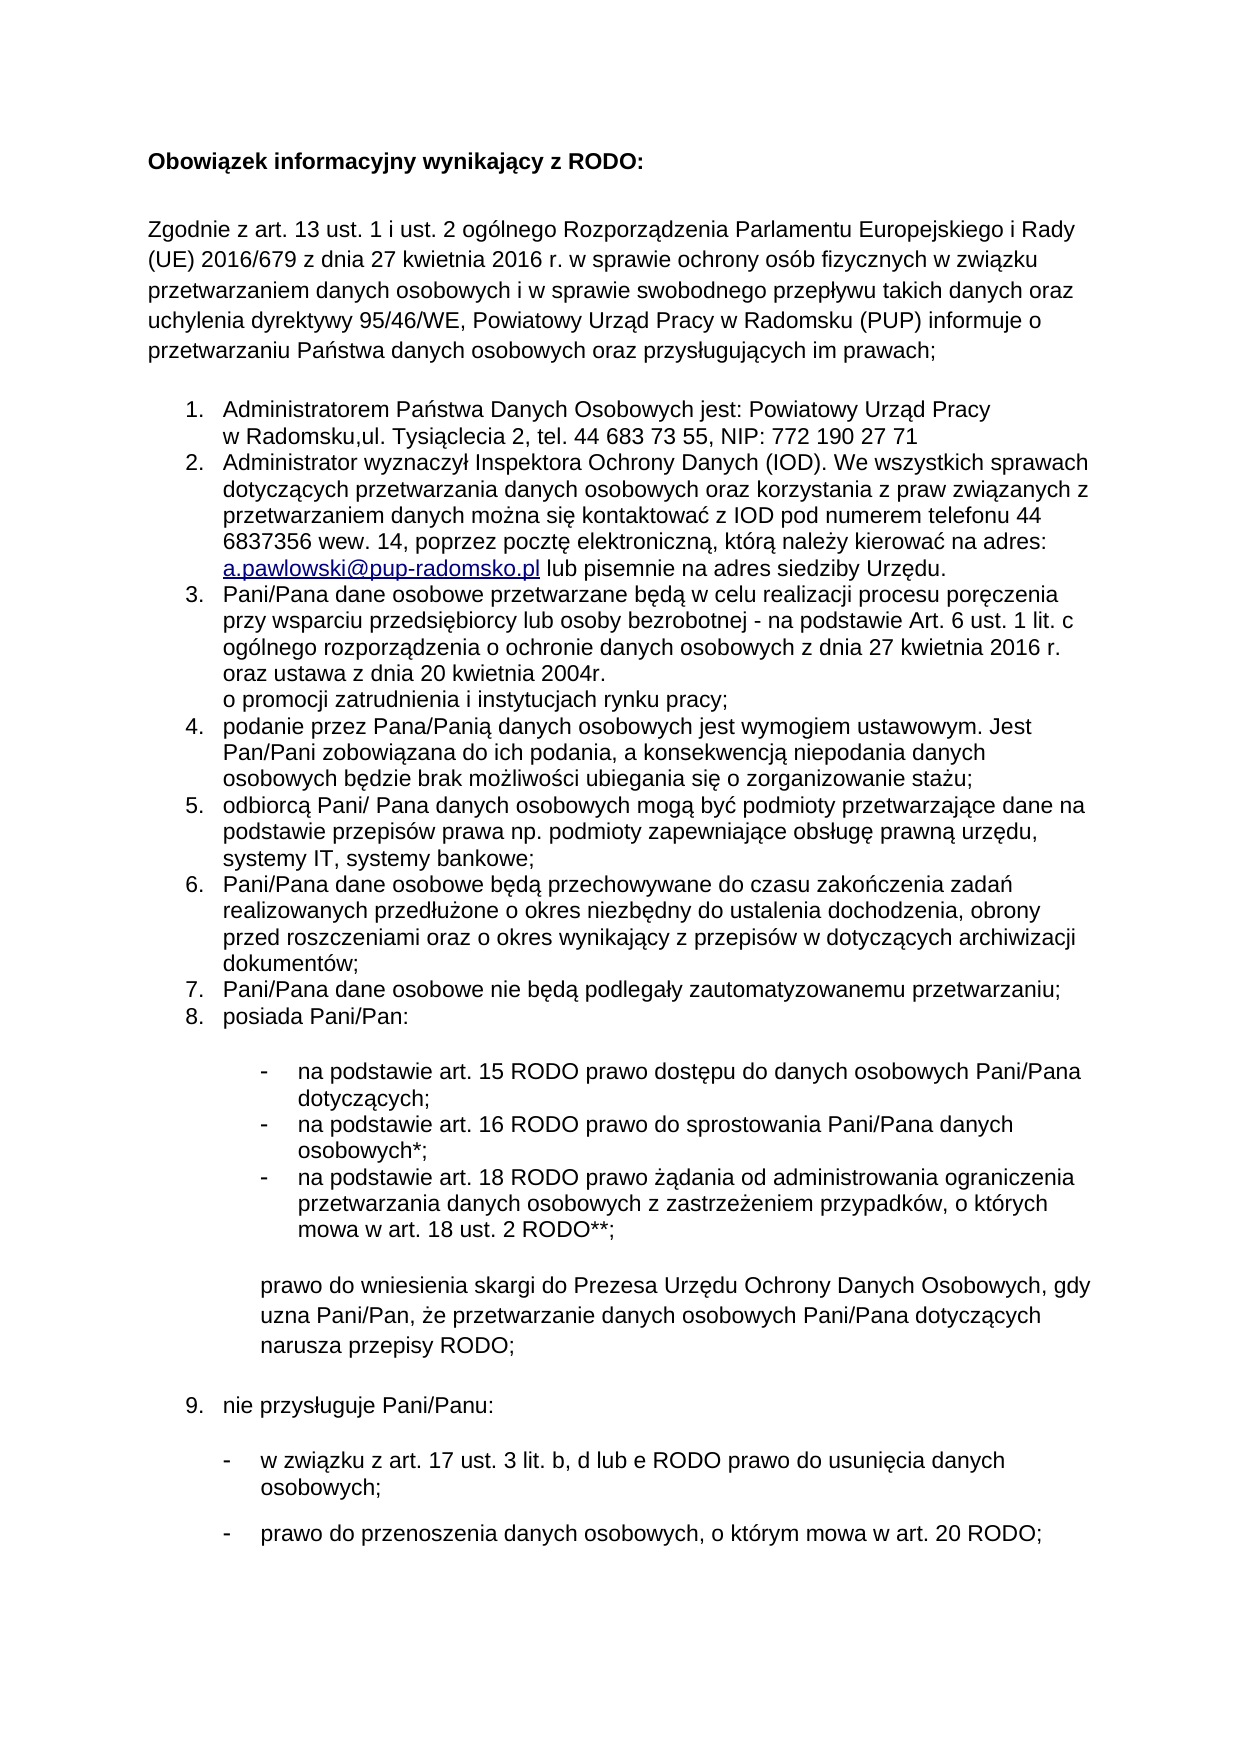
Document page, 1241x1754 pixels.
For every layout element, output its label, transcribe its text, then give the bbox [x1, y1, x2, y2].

list na podstawie art. 16 RODO prawo do sprostowania Pani/Pana danych osobowych*; [260, 1111, 1093, 1163]
list posiada Pani/Pan: [185, 1003, 1093, 1029]
list prawo do przenoszenia danych osobowych, o którym mowa w art. 20 RODO; [223, 1520, 1093, 1547]
list nie przysługuje Pani/Panu: [185, 1392, 1093, 1418]
list odbiorcą Pani/ Pana danych osobowych mogą być podmioty przetwarzające dane na podstawie przepisów prawa np. podmioty zapewniające obsługę prawną urzędu, systemy IT, systemy bankowe; [185, 792, 1093, 871]
list Administrator wyznaczył Inspektora Ochrony Danych (IOD). We wszystkich sprawach dotyczących przetwarzania danych osobowych oraz korzystania z praw związanych z przetwarzaniem danych można się kontaktować z IOD pod numerem telefonu 44 6837356 wew. 14, poprzez pocztę elektroniczną, którą należy kierować na adres: a.pawlowski@pup-radomsko.pl lub pisemnie na adres siedziby Urzędu. [185, 449, 1093, 581]
text prawo do wniesienia skargi do Prezesa Urzędu Ochrony Danych Osobowych, gdy uzna Pani/Pan, że przetwarzanie danych osobowych Pani/Pana dotyczących narusza przepisy RODO; [260, 1272, 1093, 1358]
list Pani/Pana dane osobowe nie będą podlegały zautomatyzowanemu przetwarzaniu; [185, 976, 1093, 1003]
list na podstawie art. 18 RODO prawo żądania od administrowania ograniczenia przetwarzania danych osobowych z zastrzeżeniem przypadków, o których mowa w art. 18 ust. 2 RODO**; [260, 1163, 1093, 1243]
text Obowiązek informacyjny wynikający z RODO: [148, 148, 1093, 174]
list Administratorem Państwa Danych Osobowych jest: Powiatowy Urząd Pracy w Radomsku,ul. Tysiąclecia 2, tel. 44 683 73 55, NIP: 772 190 27 71 [185, 396, 1093, 449]
list podanie przez Pana/Panią danych osobowych jest wymogiem ustawowym. Jest Pan/Pani zobowiązana do ich podania, a konsekwencją niepodania danych osobowych będzie brak możliwości ubiegania się o zorganizowanie stażu; [185, 713, 1093, 792]
list Pani/Pana dane osobowe będą przechowywane do czasu zakończenia zadań realizowanych przedłużone o okres niezbędny do ustalenia dochodzenia, obrony przed roszczeniami oraz o okres wynikający z przepisów w dotyczących archiwizacji dokumentów; [185, 871, 1093, 976]
text Zgodnie z art. 13 ust. 1 i ust. 2 ogólnego Rozporządzenia Parlamentu Europejskiego i Rady (UE) 2016/679 z dnia 27 kwietnia 2016 r. w sprawie ochrony osób fizycznych w związku przetwarzaniem danych osobowych i w sprawie swobodnego przepływu takich danych oraz uchylenia dyrektywy 95/46/WE, Powiatowy Urząd Pracy w Radomsku (PUP) informuje o przetwarzaniu Państwa danych osobowych oraz przysługujących im prawach; [148, 216, 1093, 363]
list w związku z art. 17 ust. 3 lit. b, d lub e RODO prawo do usunięcia danych osobowych; [223, 1447, 1093, 1500]
list na podstawie art. 15 RODO prawo dostępu do danych osobowych Pani/Pana dotyczących; [260, 1058, 1093, 1111]
list Pani/Pana dane osobowe przetwarzane będą w celu realizacji procesu poręczenia przy wsparciu przedsiębiorcy lub osoby bezrobotnej - na podstawie Art. 6 ust. 1 lit. c ogólnego rozporządzenia o ochronie danych osobowych z dnia 27 kwietnia 2016 r. oraz ustawa z dnia 20 kwietnia 2004r. o promocji zatrudnienia i instytucjach rynku pracy; [185, 581, 1093, 713]
